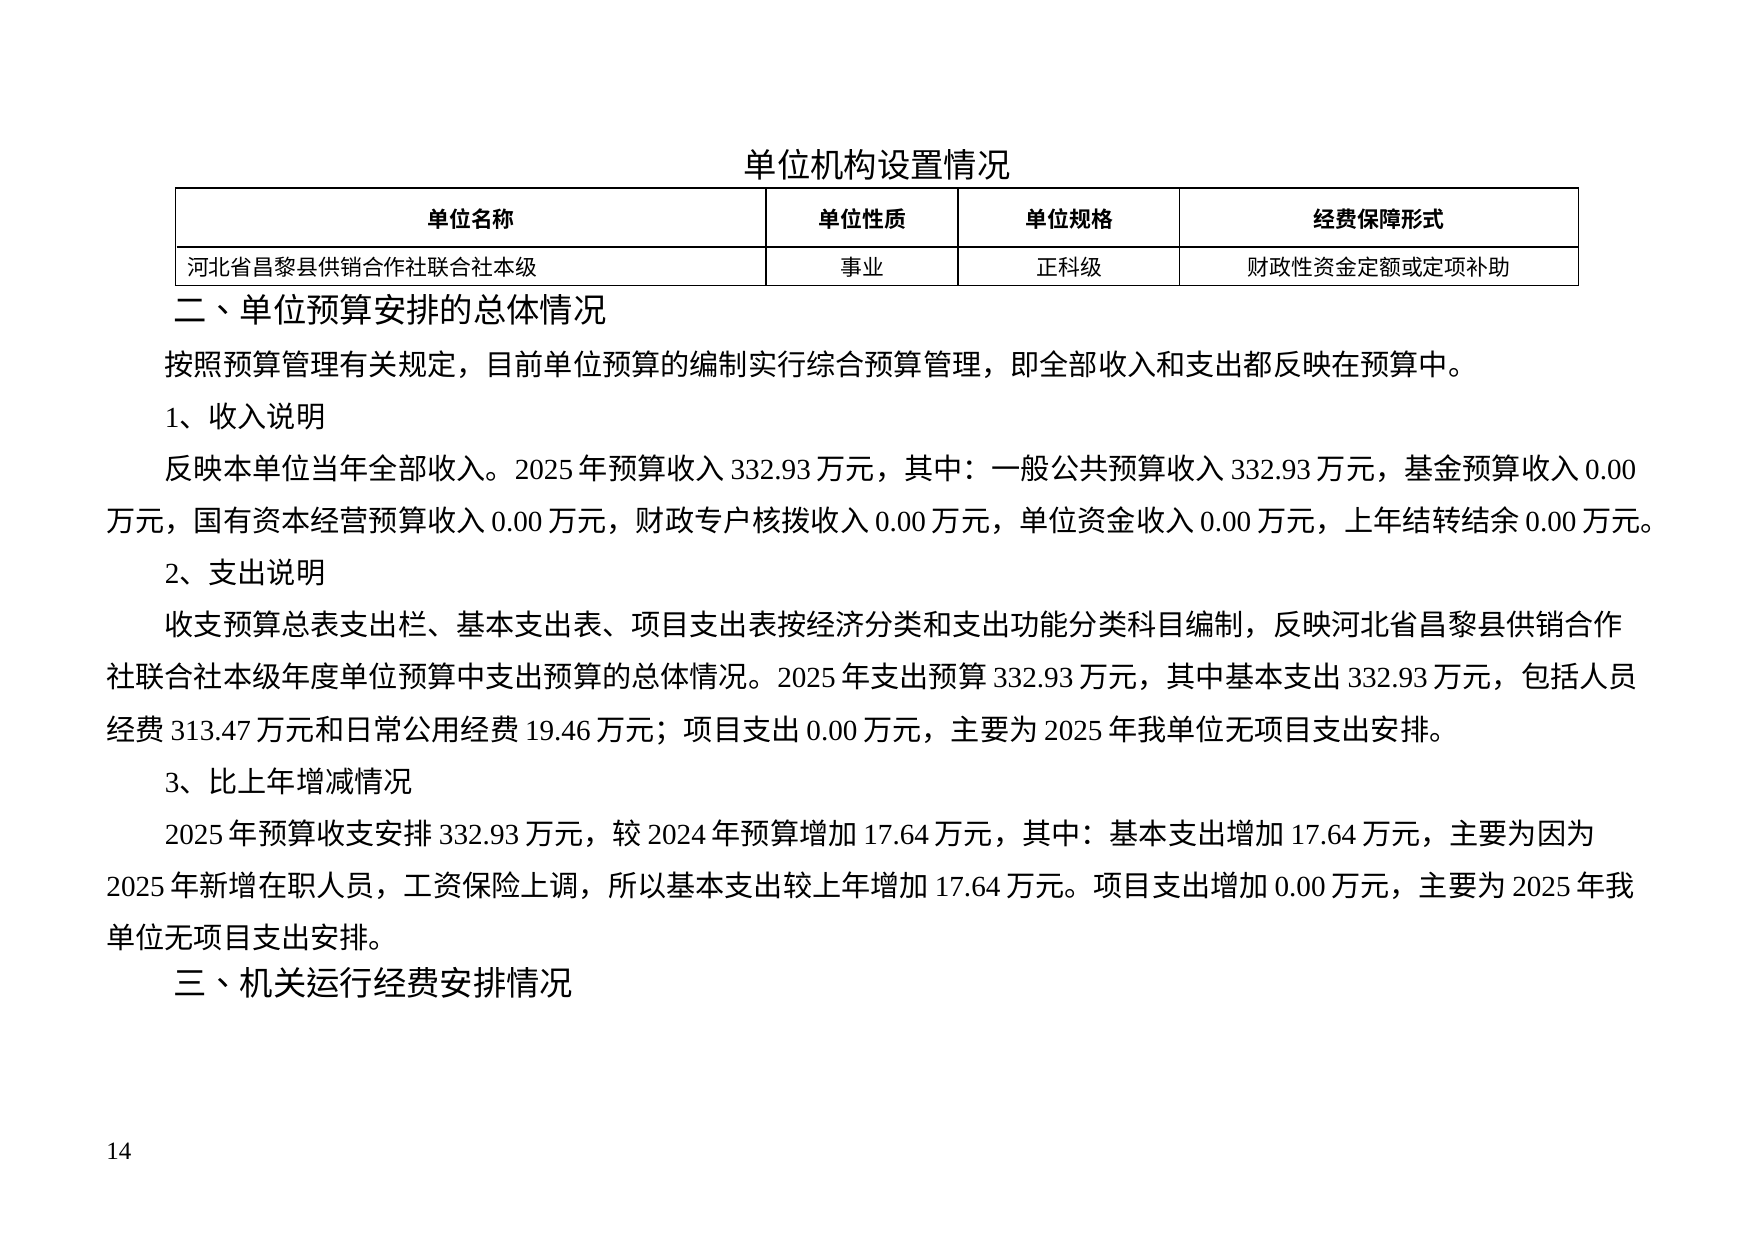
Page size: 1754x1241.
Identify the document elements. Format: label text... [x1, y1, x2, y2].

text 3、比上年增减情况 [106, 750, 1648, 802]
table_cell 正科级 [959, 248, 1179, 285]
text 收支预算总表支出栏、基本支出表、项目支出表按经济分类和支出功能分类科目编制，反映河北省昌黎县供销合作社联合社本级年度单位预算中支出预算的总体情况。2025年支出预算332.93万元，其中基本支出332.93万元，包括人员经费313.47万元和日常公用经费19.46万元；项目支出0.00万元，主要为2025年我单位无项目支出安排。 [106, 594, 1648, 750]
text 按照预算管理有关规定，目前单位预算的编制实行综合预算管理，即全部收入和支出都反映在预算中。 [106, 334, 1648, 386]
table_header 单位规格 [959, 189, 1179, 246]
table_header 单位性质 [767, 189, 957, 246]
text 2、支出说明 [106, 542, 1648, 594]
text 1、收入说明 [106, 386, 1648, 438]
text 2025年预算收支安排332.93万元，较2024年预算增加17.64万元，其中：基本支出增加17.64万元，主要为因为2025年新增在职人员，工资保险上调，所以基本支出较上年增加17.64万元。项目支出增加0.00万元，主要为2025年我单位无项目支出安排。 [106, 802, 1648, 959]
text 二、单位预算安排的总体情况 [106, 287, 1648, 333]
table_cell 河北省昌黎县供销合作社联合社本级 [176, 247, 765, 285]
table_header 单位名称 [176, 189, 765, 246]
text 单位机构设置情况 [106, 142, 1648, 187]
table_cell 财政性资金定额或定项补助 [1180, 248, 1578, 285]
text 反映本单位当年全部收入。2025年预算收入332.93万元，其中：一般公共预算收入332.93万元，基金预算收入0.00万元，国有资本经营预算收入0.00万元，财政专户核拨收入0.00万元，单位资金收入0.00万元，上年结转结余0.00万元。 [106, 438, 1648, 542]
table_header 经费保障形式 [1180, 189, 1578, 246]
table_cell 事业 [767, 248, 957, 285]
text 三、机关运行经费安排情况 [106, 960, 1648, 1005]
